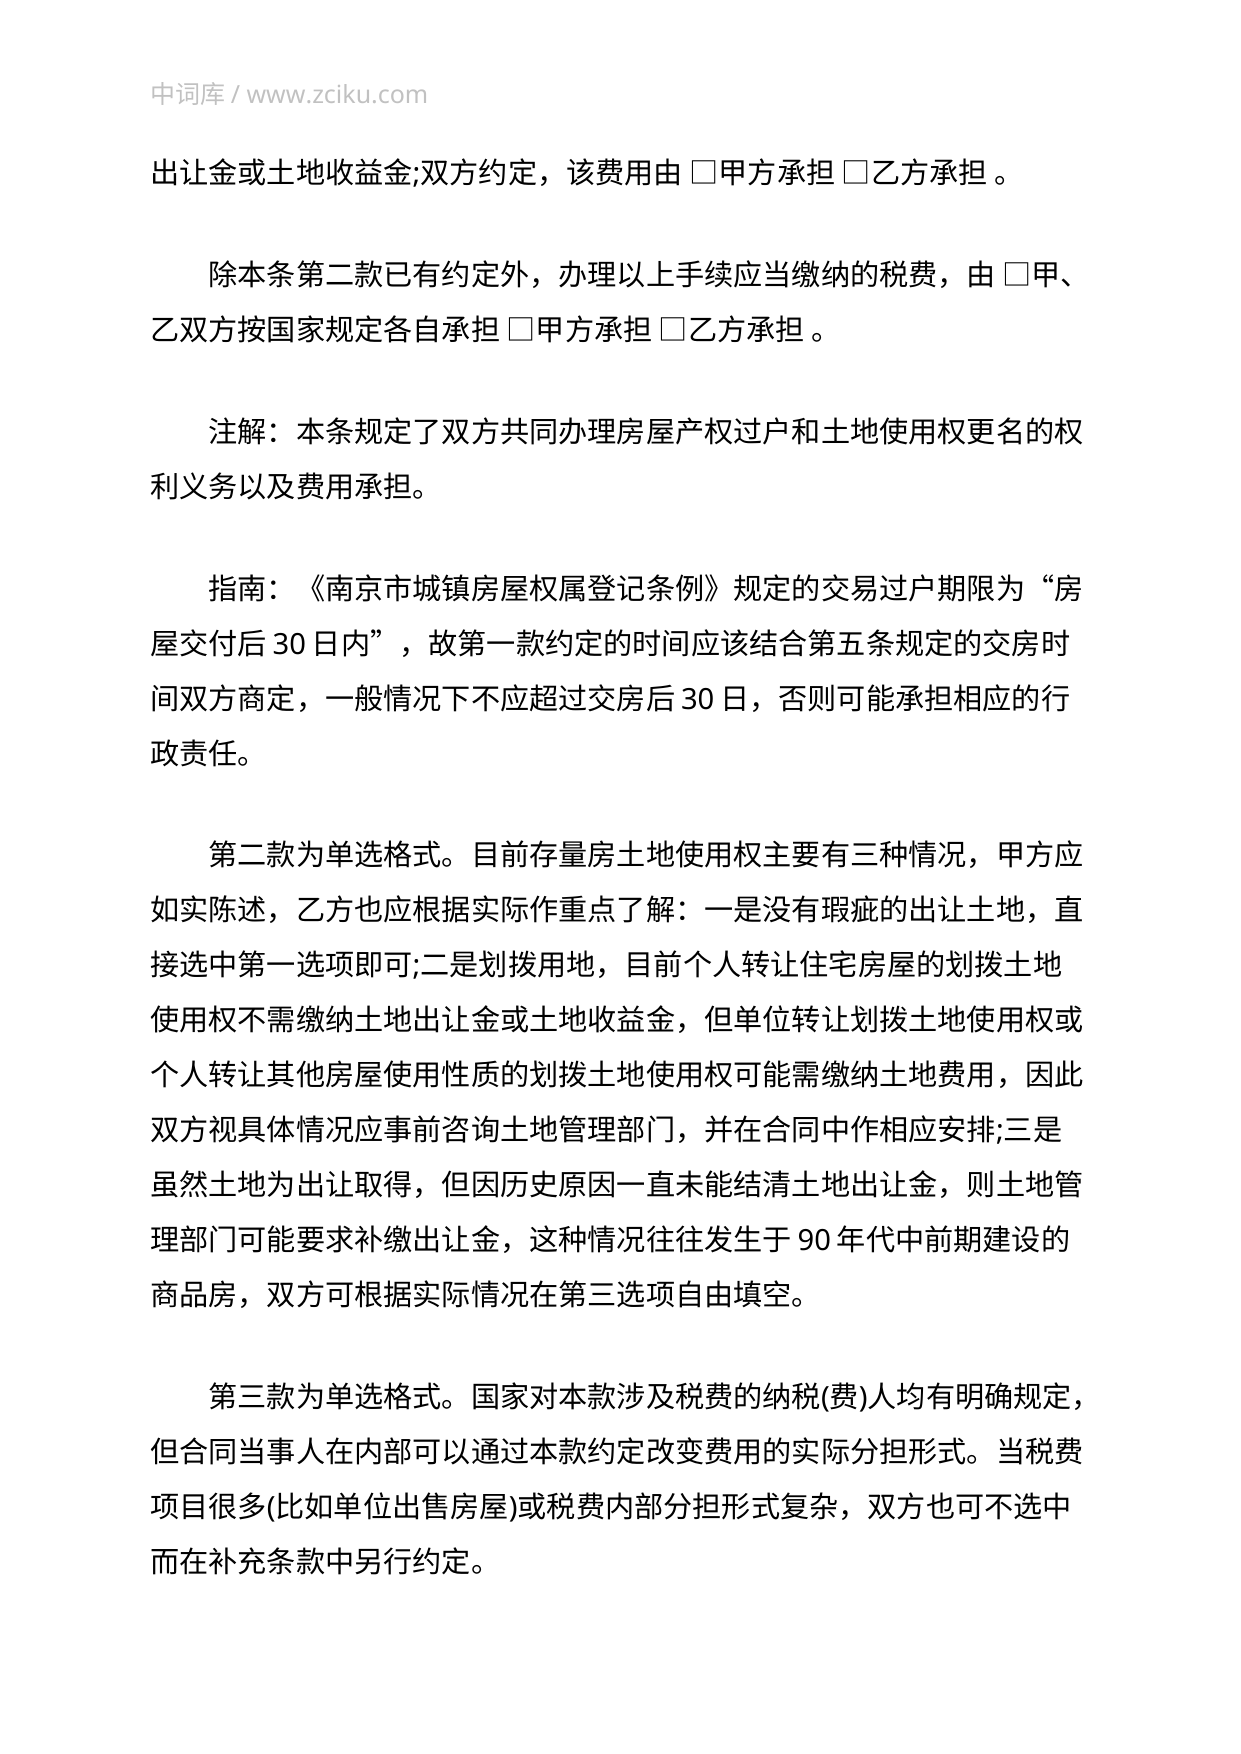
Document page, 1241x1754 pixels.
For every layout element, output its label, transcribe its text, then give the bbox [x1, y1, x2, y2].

text 注解：本条规定了双方共同办理房屋产权过户和土地使用权更名的权利义务以及费用承担。 [150, 409, 1090, 506]
text 指南：《南京市城镇房屋权属登记条例》规定的交易过户期限为“房屋交付后30日内”，故第一款约定的时间应该结合第五条规定的交房时间双方商定，一般情况下不应超过交房后30日，否则可能承担相应的行政责任。 [150, 565, 1090, 772]
text 第二款为单选格式。目前存量房土地使用权主要有三种情况，甲方应如实陈述，乙方也应根据实际作重点了解：一是没有瑕疵的出让土地，直接选中第一选项即可;二是划拨用地，目前个人转让住宅房屋的划拨土地使用权不需缴纳土地出让金或土地收益金，但单位转让划拨土地使用权或个人转让其他房屋使用性质的划拨土地使用权可能需缴纳土地费用，因此双方视具体情况应事前咨询土地管理部门，并在合同中作相应安排;三是虽然土地为出让取得，但因历史原因一直未能结清土地出让金，则土地管理部门可能要求补缴出让金，这种情况往往发生于90年代中前期建设的商品房，双方可根据实际情况在第三选项自由填空。 [150, 832, 1090, 1314]
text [150, 150, 1090, 192]
text 第三款为单选格式。国家对本款涉及税费的纳税(费)人均有明确规定，但合同当事人在内部可以通过本款约定改变费用的实际分担形式。当税费项目很多(比如单位出售房屋)或税费内部分担形式复杂，双方也可不选中而在补充条款中另行约定。 [150, 1373, 1090, 1580]
text 除本条第二款已有约定外，办理以上手续应当缴纳的税费，由 □甲、乙双方按国家规定各自承担 □甲方承担 □乙方承担 。 [150, 252, 1090, 349]
